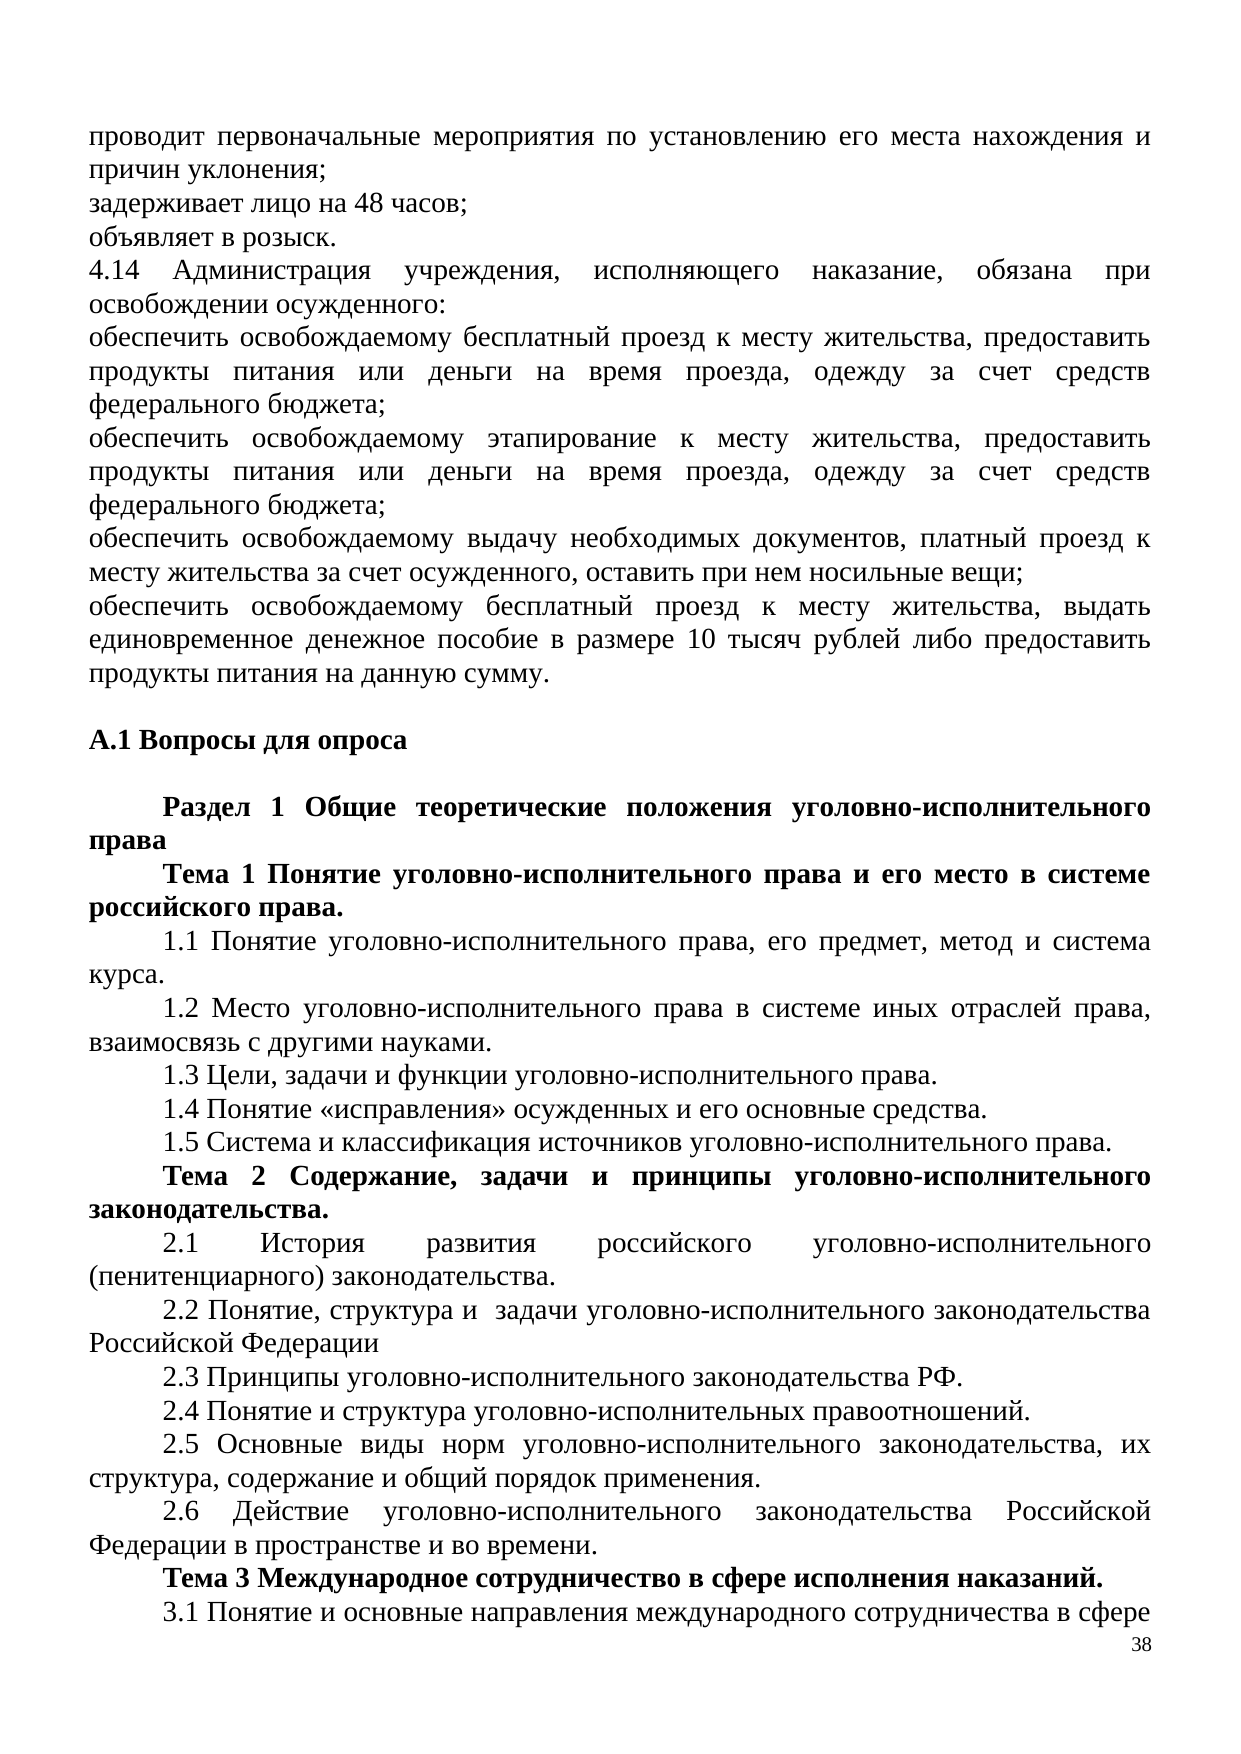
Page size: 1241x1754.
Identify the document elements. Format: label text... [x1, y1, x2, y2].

text Тема 3 Международное сотрудничество в сфере исполнения наказаний. [88, 1560, 1152, 1594]
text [88, 1594, 1152, 1627]
text 2.5 Основные виды норм уголовно-исполнительного законодательства, их структура, содержание и общий порядок применения. [88, 1426, 1152, 1493]
text Тема 2 Содержание, задачи и принципы уголовно-исполнительного законодательства. [88, 1158, 1152, 1225]
text 2.2 Понятие, структура и задачи уголовно-исполнительного законодательства Российской Федерации [88, 1292, 1152, 1359]
subtitle Тема 1 Понятие уголовно-исполнительного права и его место в системе российского права. [88, 856, 1152, 923]
text 1.1 Понятие уголовно-исполнительного права, его предмет, метод и система курса. [88, 923, 1152, 990]
text проводит первоначальные мероприятия по установлению его места нахождения и причин уклонения; [88, 118, 1152, 185]
text 1.2 Место уголовно-исполнительного права в системе иных отраслей права, взаимосвязь с другими науками. [88, 990, 1152, 1057]
text 1.3 Цели, задачи и функции уголовно-исполнительного права. [88, 1057, 1152, 1091]
text Раздел 1 Общие теоретические положения уголовно-исполнительного права [88, 789, 1152, 856]
text 2.6 Действие уголовно-исполнительного законодательства Российской Федерации в пространстве и во времени. [88, 1493, 1152, 1560]
text А.1 Вопросы для опроса [88, 722, 1152, 755]
text 4.14 Администрация учреждения, исполняющего наказание, обязана при освобождении осужденного: [88, 252, 1152, 319]
text объявляет в розыск. [88, 219, 1152, 252]
text 2.3 Принципы уголовно-исполнительного законодательства РФ. [88, 1359, 1152, 1393]
text обеспечить освобождаемому этапирование к месту жительства, предоставить продукты питания или деньги на время проезда, одежду за счет средств федерального бюджета; [88, 420, 1152, 521]
text 2.4 Понятие и структура уголовно-исполнительных правоотношений. [88, 1393, 1152, 1426]
text задерживает лицо на 48 часов; [88, 185, 1152, 219]
text обеспечить освобождаемому выдачу необходимых документов, платный проезд к месту жительства за счет осужденного, оставить при нем носильные вещи; [88, 521, 1152, 588]
text 2.1 История развития российского уголовно-исполнительного (пенитенциарного) законодательства. [88, 1225, 1152, 1292]
text 1.5 Система и классификация источников уголовно-исполнительного права. [88, 1124, 1152, 1158]
text обеспечить освобождаемому бесплатный проезд к месту жительства, предоставить продукты питания или деньги на время проезда, одежду за счет средств федерального бюджета; [88, 319, 1152, 420]
text обеспечить освобождаемому бесплатный проезд к месту жительства, выдать единовременное денежное пособие в размере 10 тысяч рублей либо предоставить продукты питания на данную сумму. [88, 588, 1152, 688]
text 1.4 Понятие «исправления» осужденных и его основные средства. [88, 1091, 1152, 1124]
